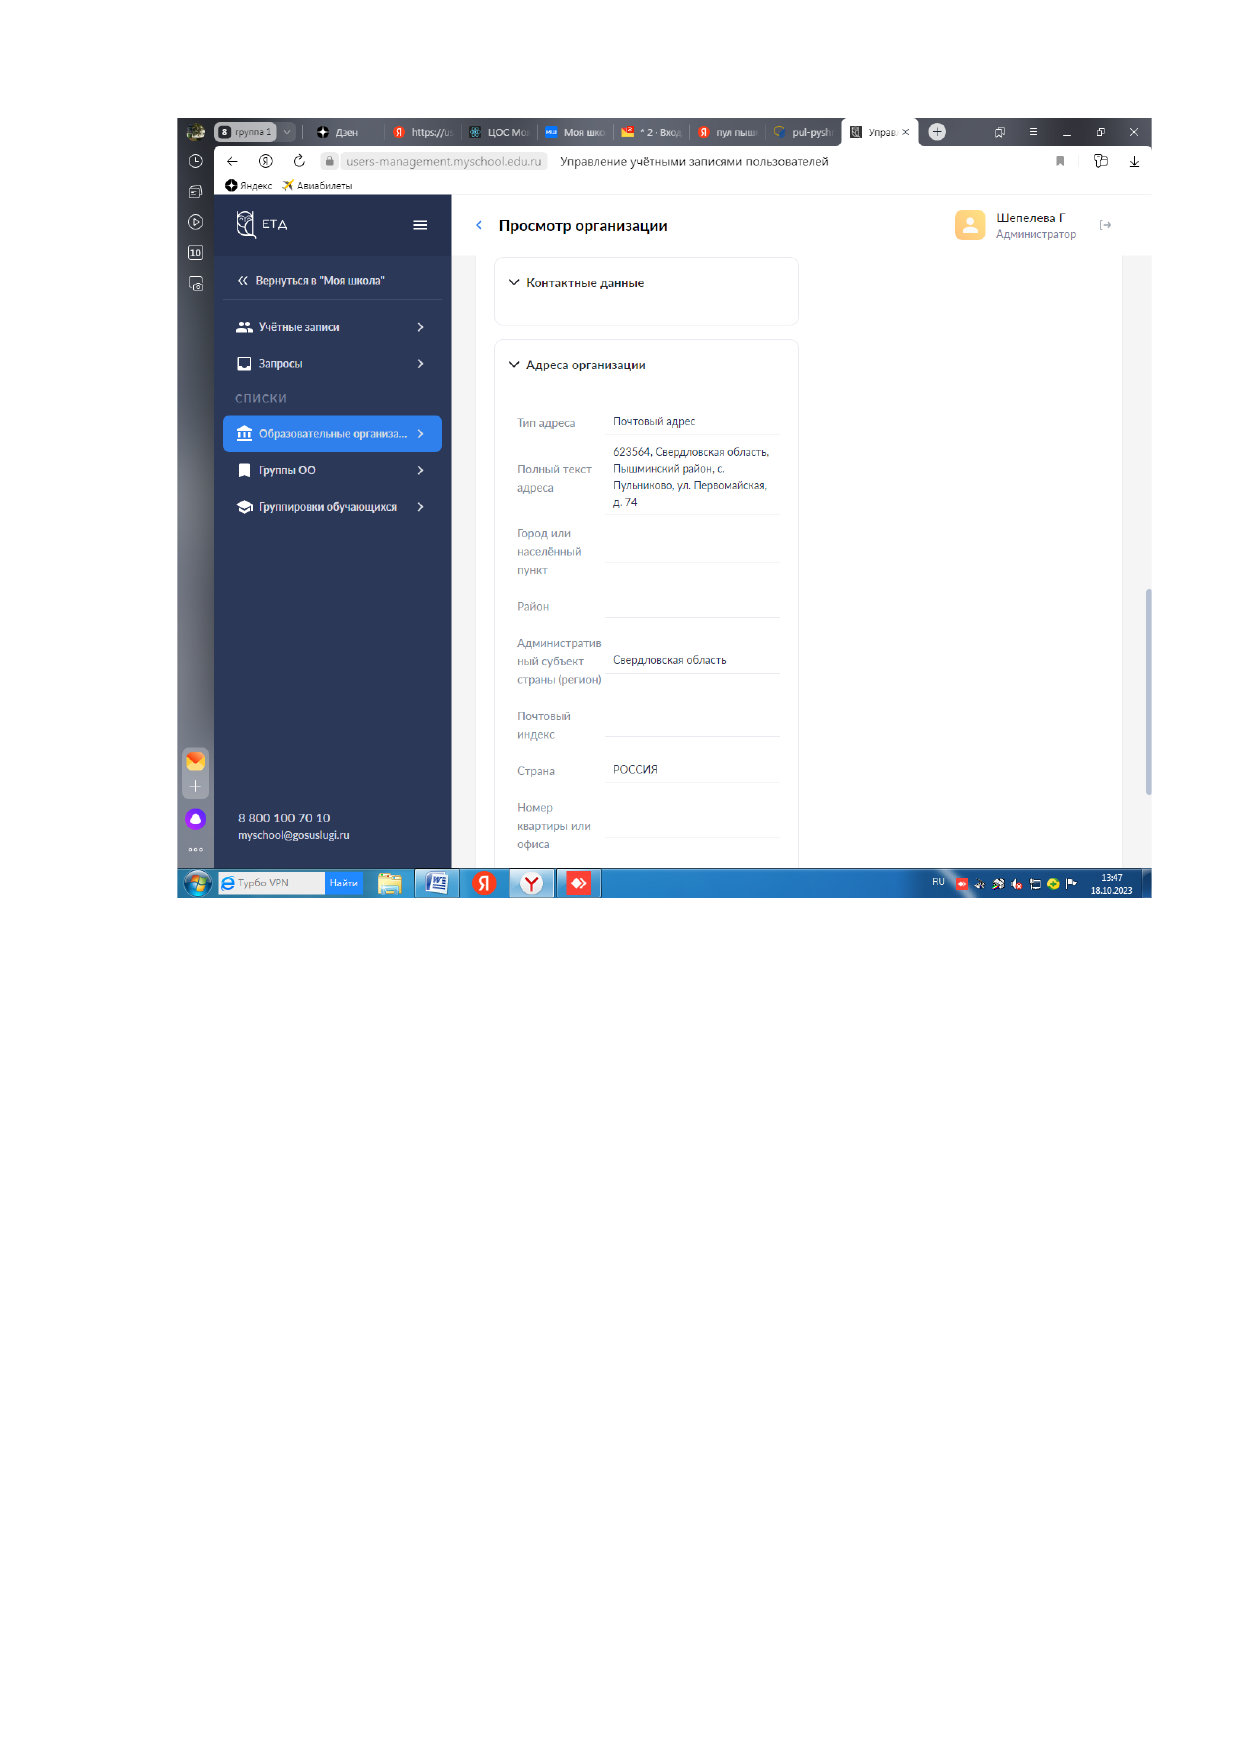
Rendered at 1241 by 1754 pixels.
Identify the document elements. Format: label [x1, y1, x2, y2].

picture [177, 118, 1152, 898]
